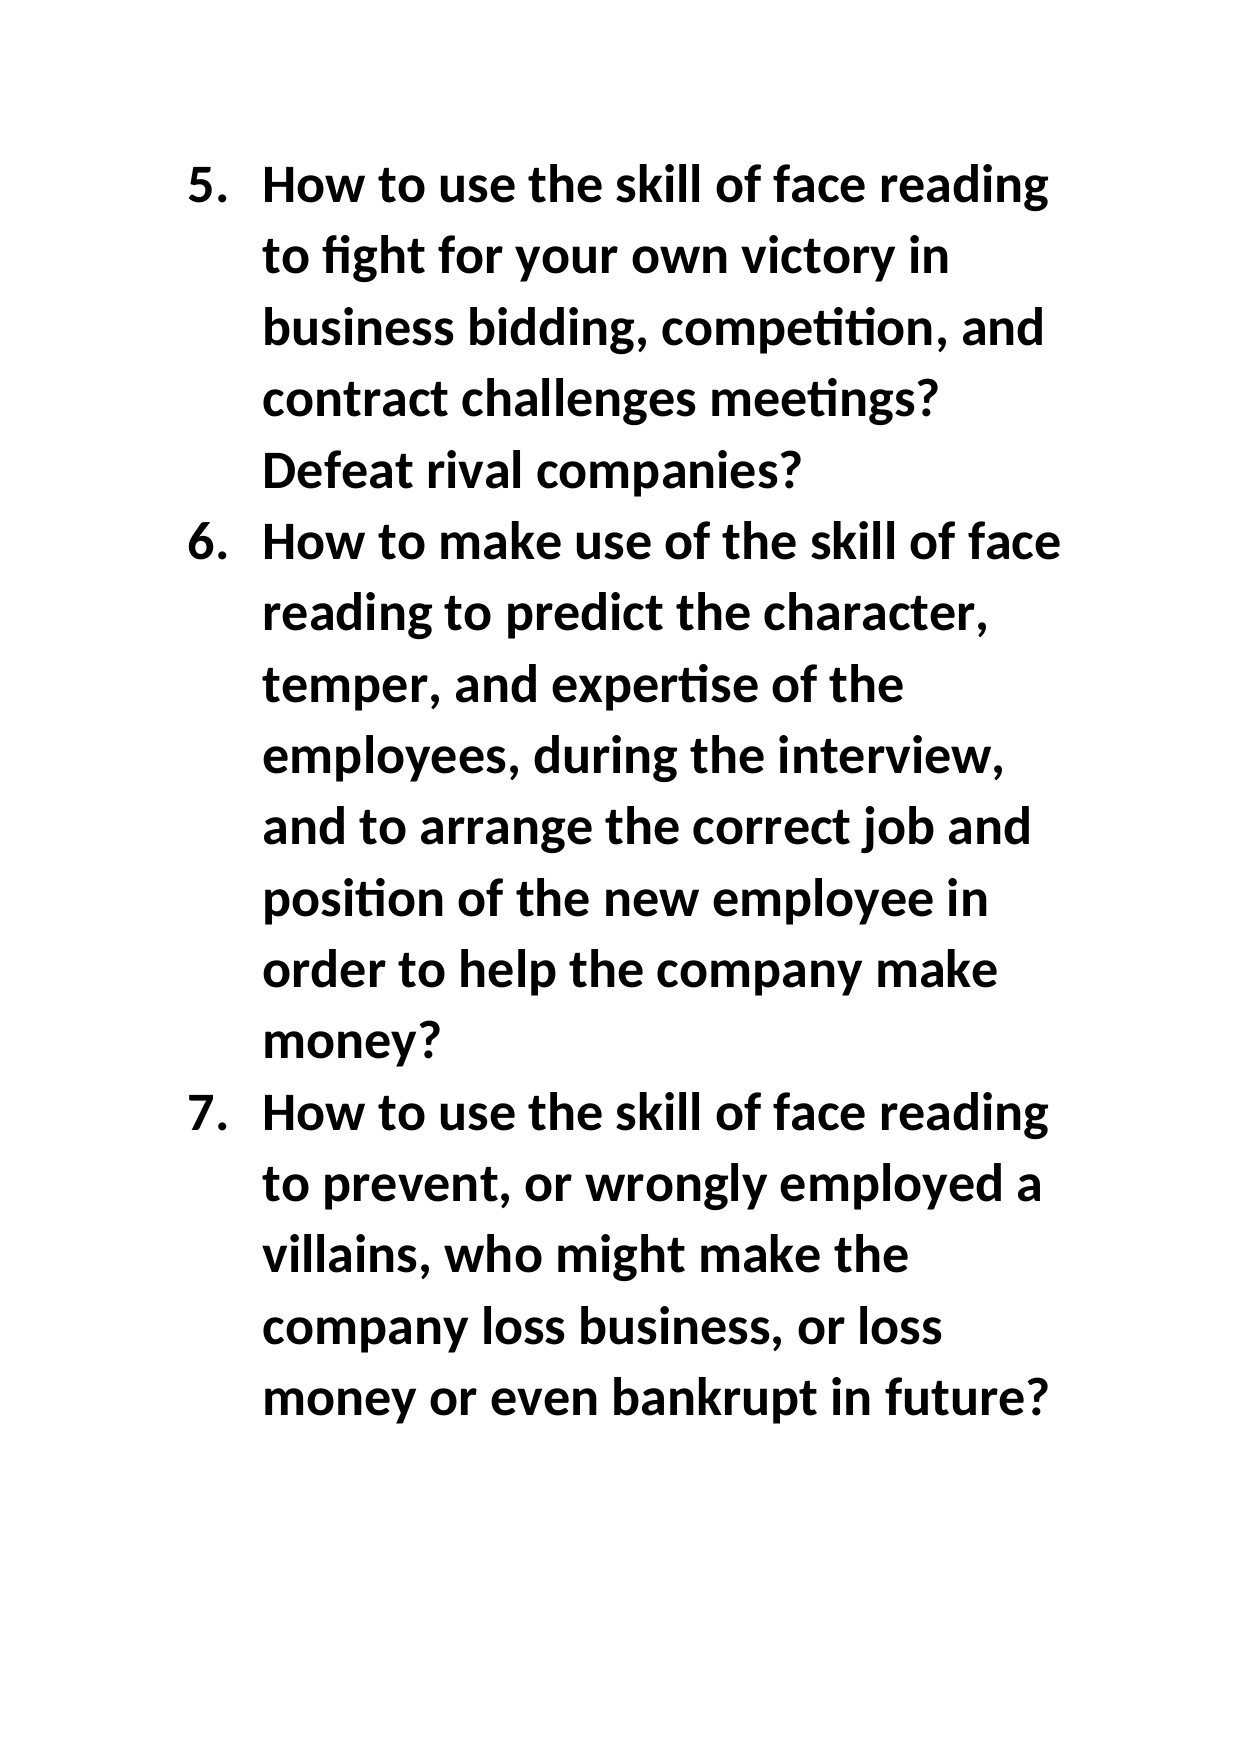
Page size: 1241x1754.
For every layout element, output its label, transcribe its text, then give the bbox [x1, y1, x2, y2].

list How to use the skill of face reading to fight for your own victory in business bidding, competition, and contract challenges meetings? Defeat rival companies? [187, 150, 1090, 502]
list How to use the skill of face reading to prevent, or wrongly employed a villains, who might make the company loss business, or loss money or even bankrupt in future? [187, 1078, 1090, 1429]
list How to make use of the skill of face reading to predict the character, temper, and expertise of the employees, during the interview, and to arrange the correct job and position of the new employee in order to help the company make money? [187, 507, 1090, 1072]
